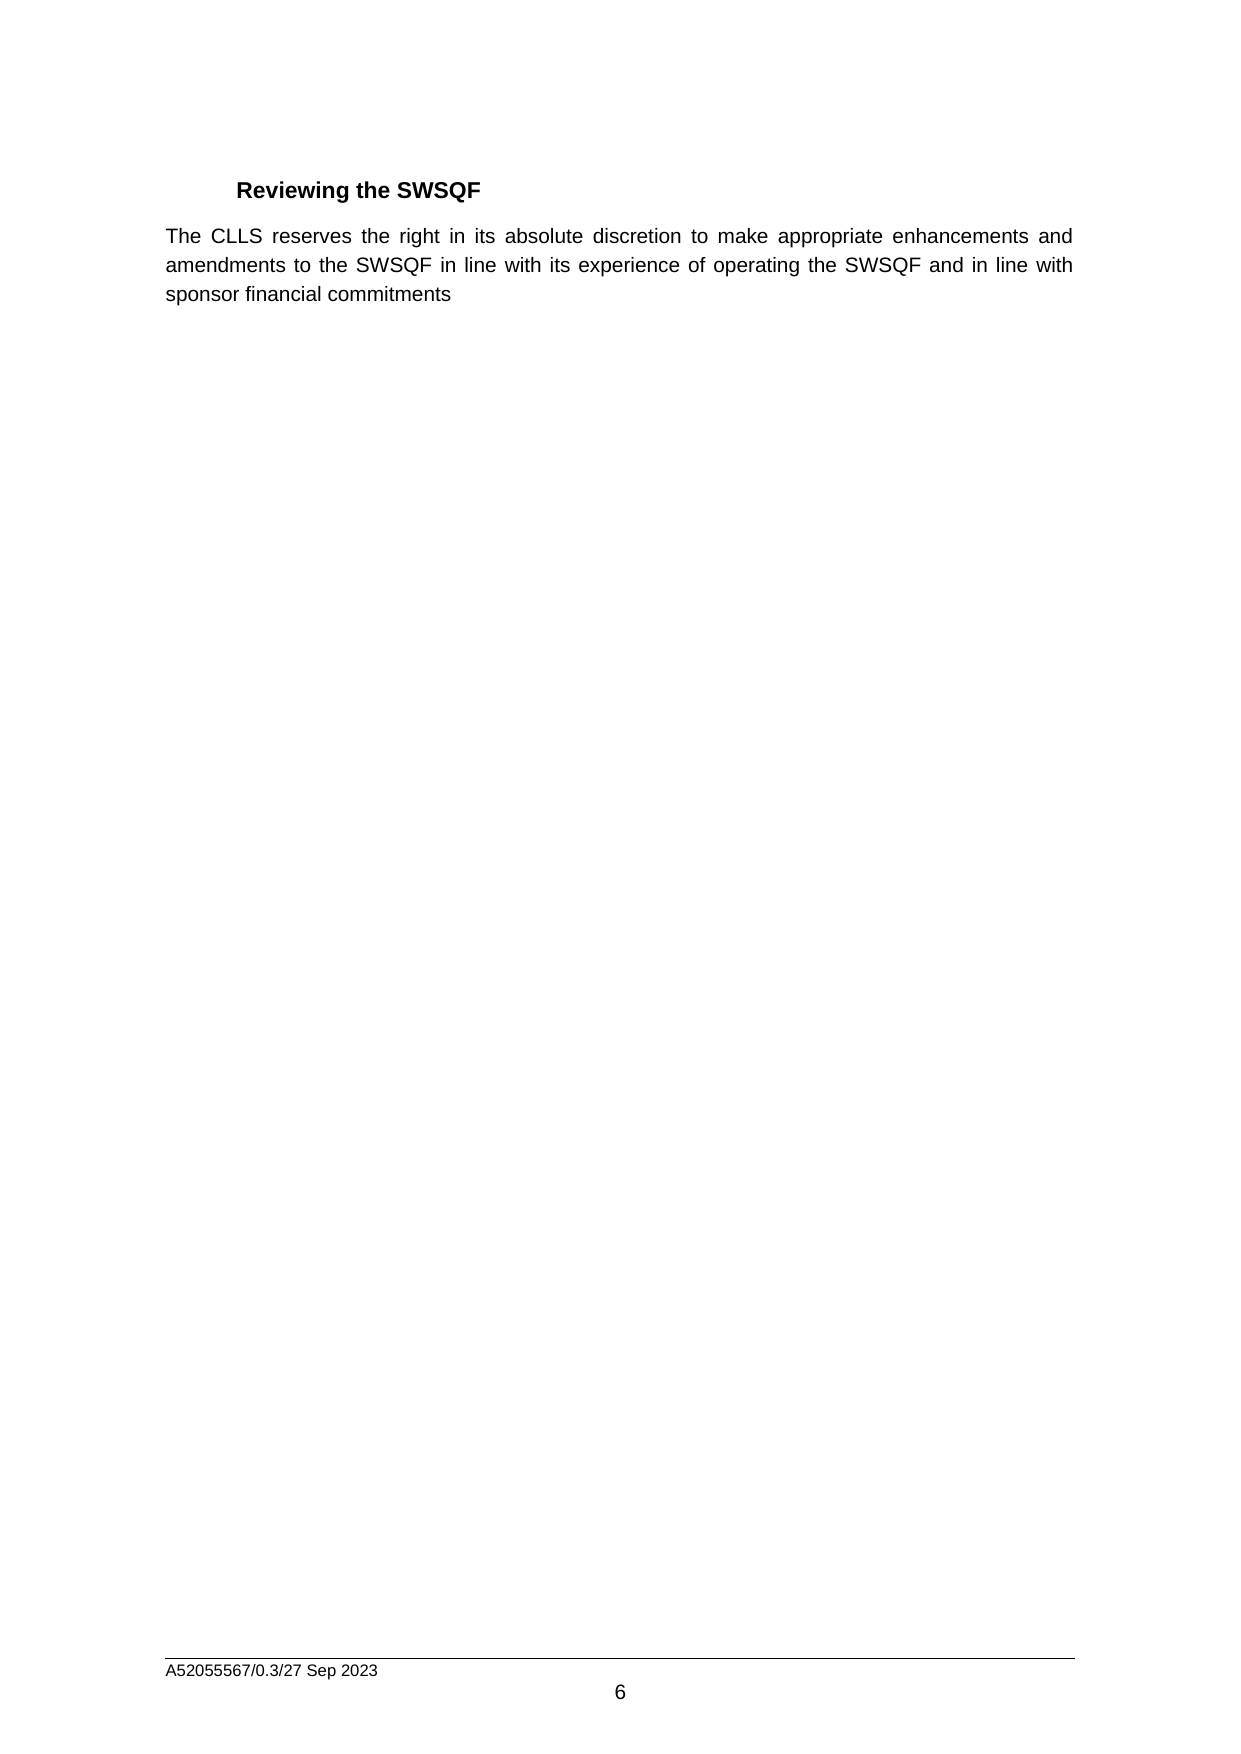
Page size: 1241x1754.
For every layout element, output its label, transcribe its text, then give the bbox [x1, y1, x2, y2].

text The CLLS reserves the right in its absolute discretion to make appropriate enhancements and amendments to the SWSQF in line with its experience of operating the SWSQF and in line with sponsor financial commitments [165, 224, 1075, 306]
text Reviewing the SWSQF [165, 177, 1075, 203]
